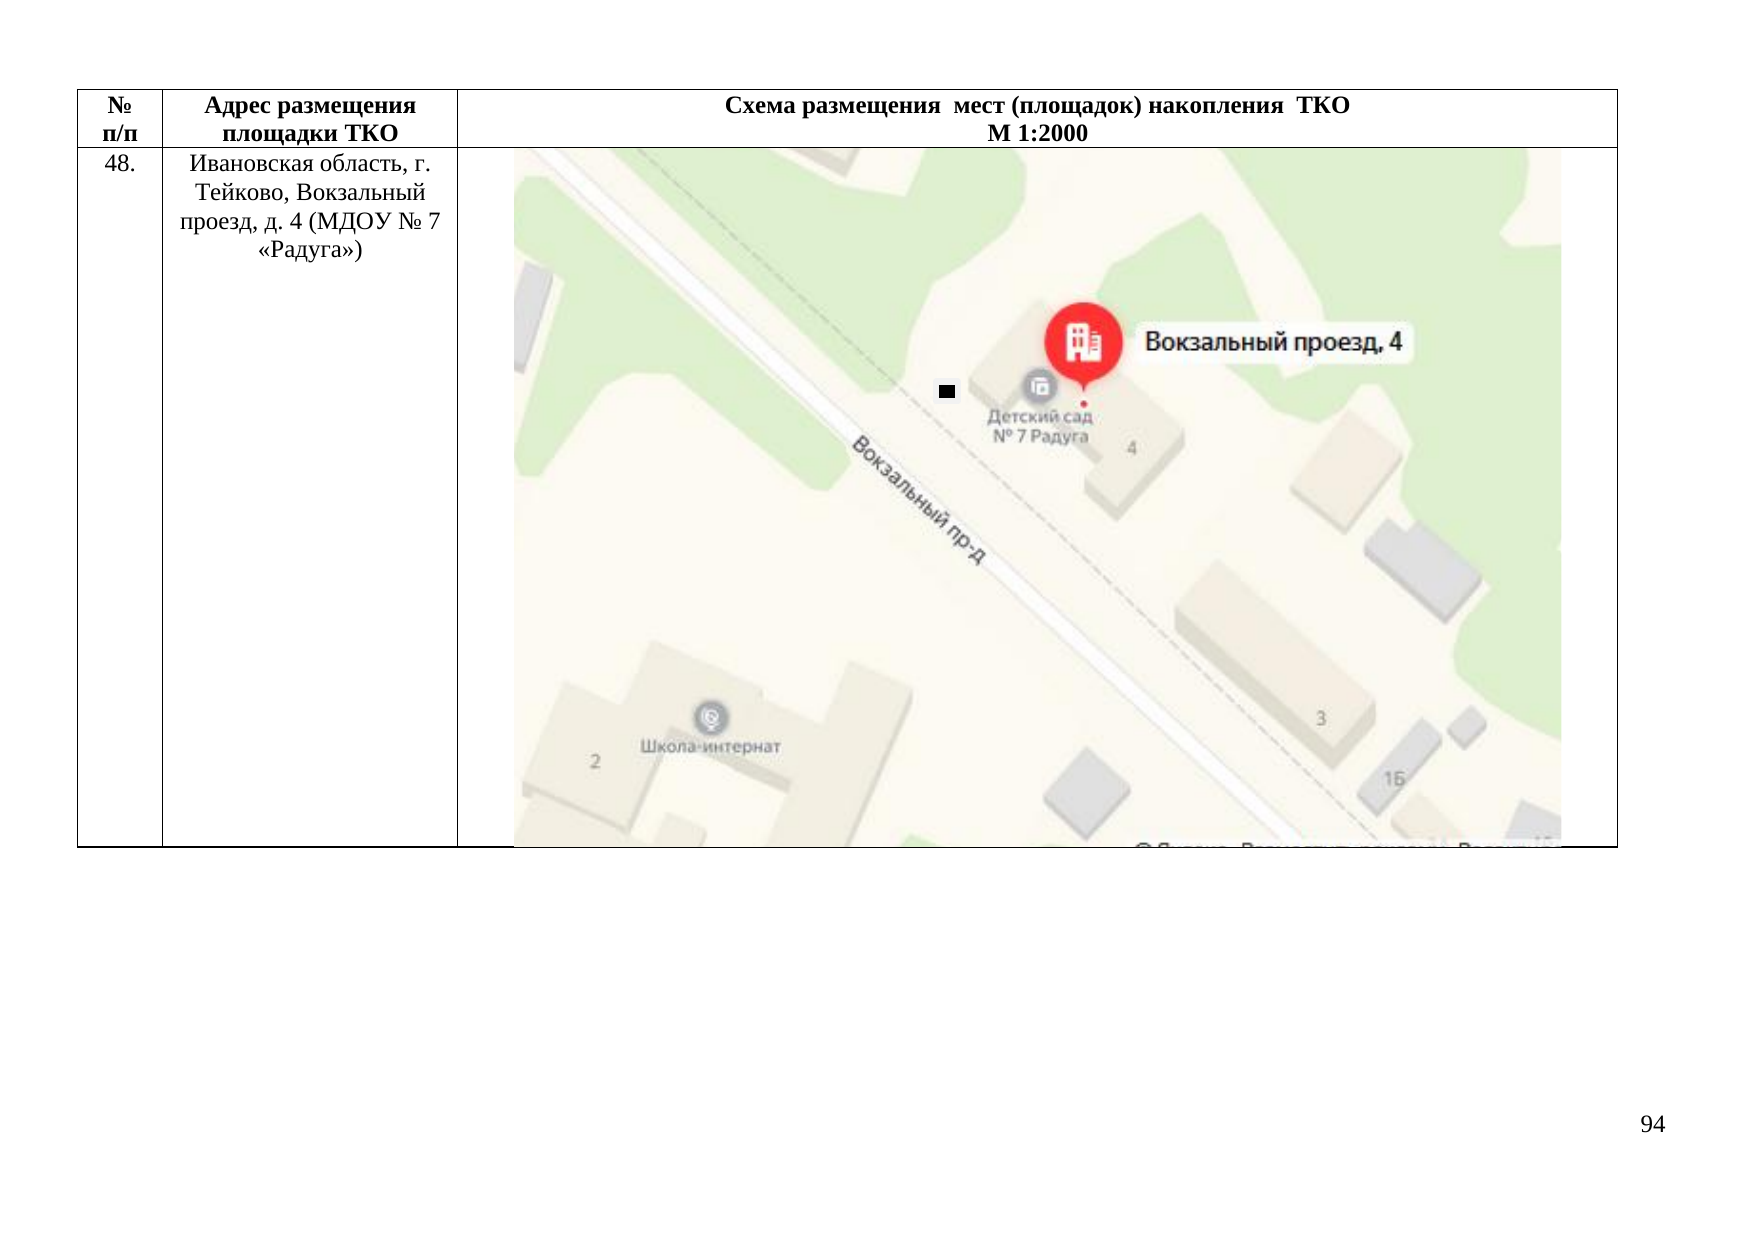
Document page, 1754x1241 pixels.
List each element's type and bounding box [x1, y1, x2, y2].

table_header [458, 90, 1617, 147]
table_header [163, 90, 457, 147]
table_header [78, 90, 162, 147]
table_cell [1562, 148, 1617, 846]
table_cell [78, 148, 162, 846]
picture [514, 148, 1562, 847]
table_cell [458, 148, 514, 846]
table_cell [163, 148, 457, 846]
